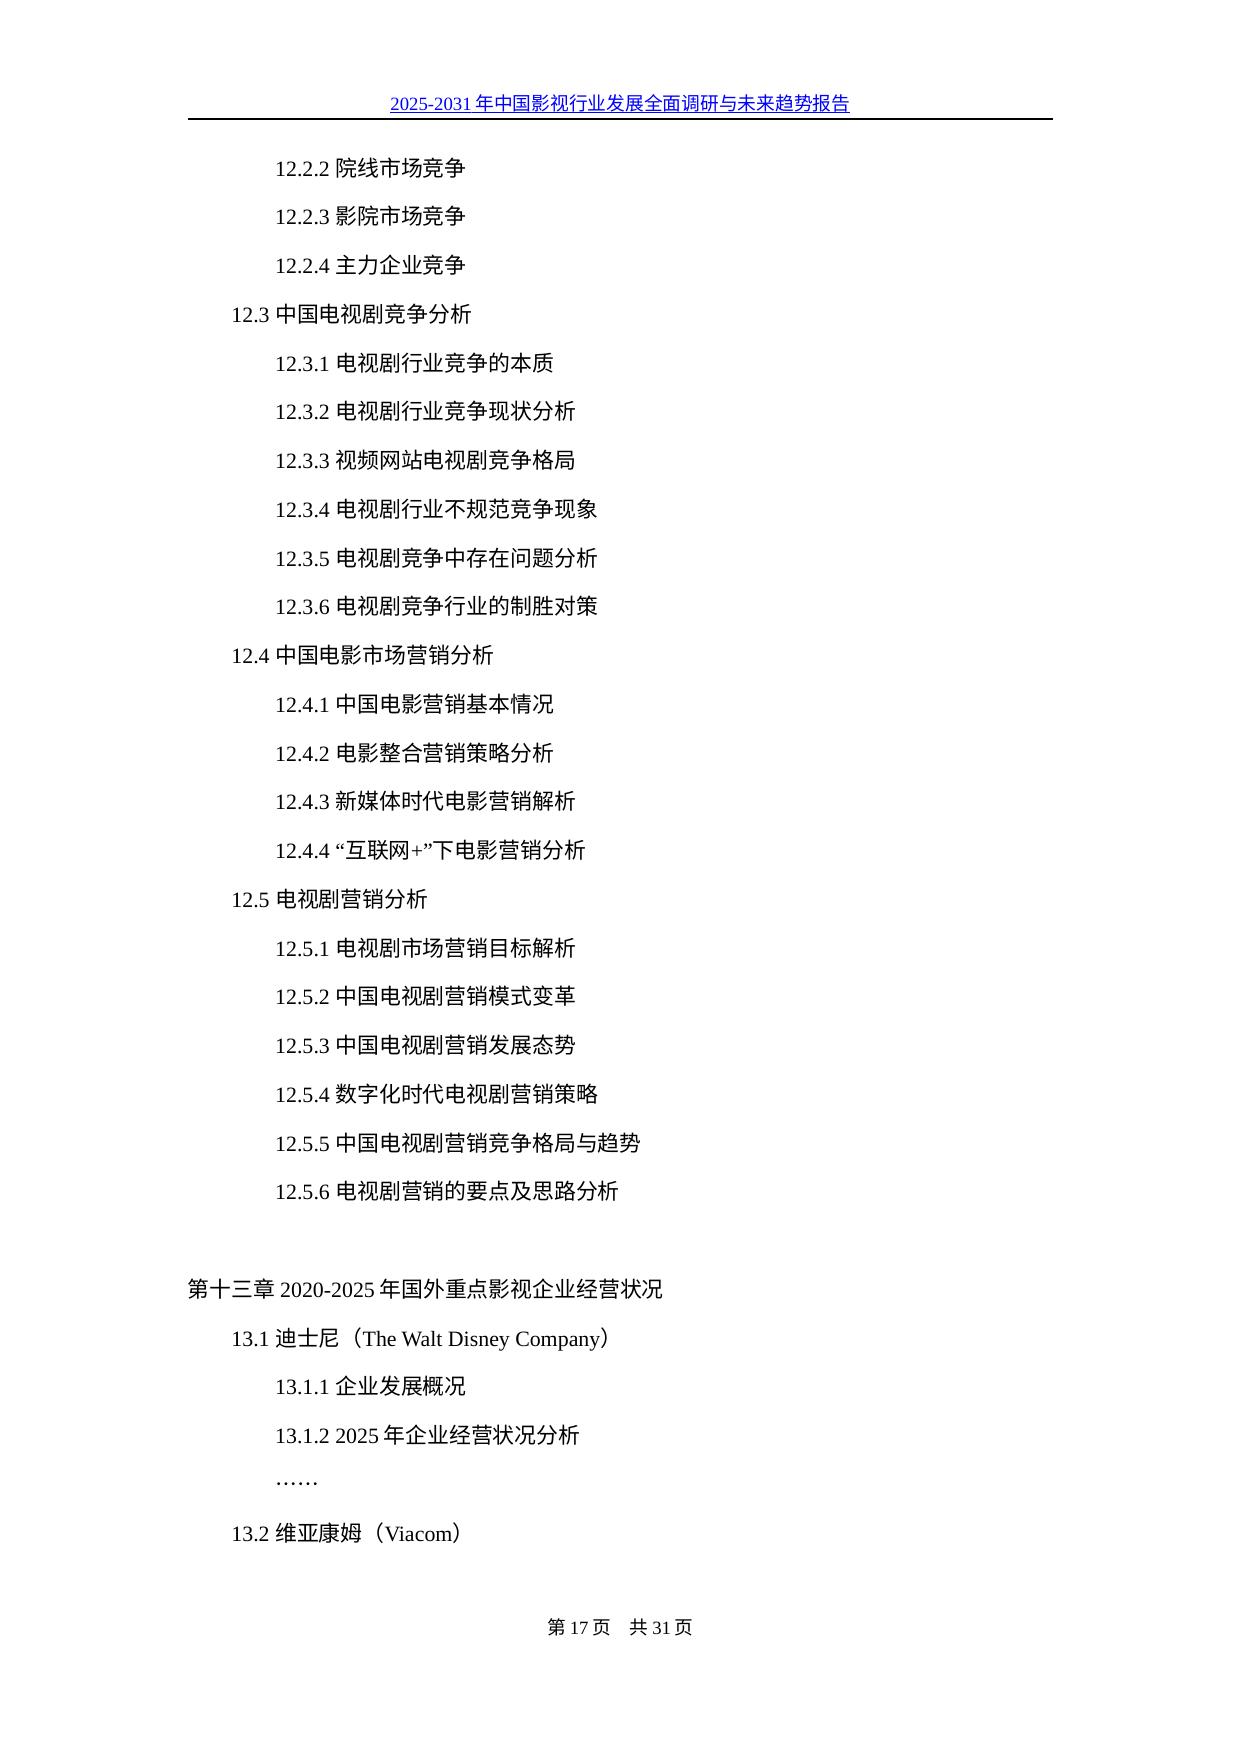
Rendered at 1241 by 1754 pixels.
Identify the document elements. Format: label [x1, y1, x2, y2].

text [187, 150, 1053, 1548]
